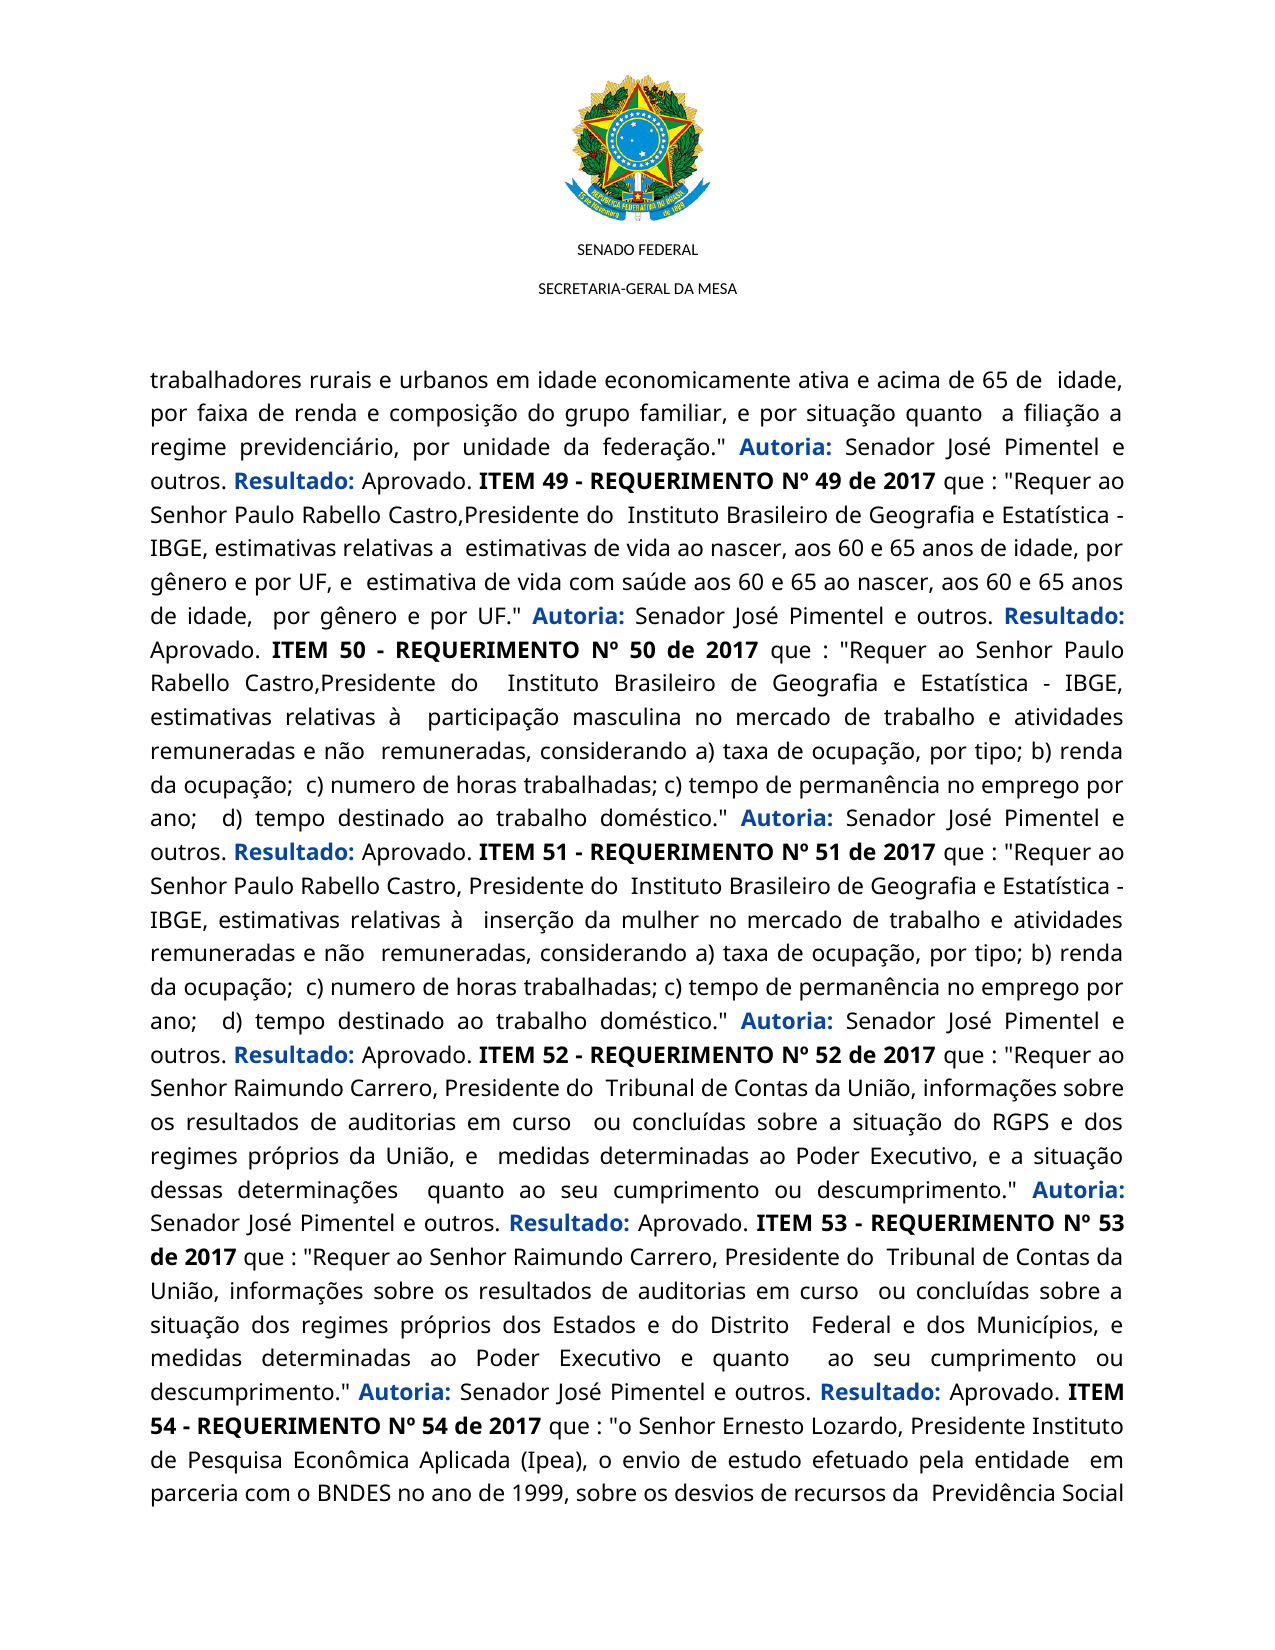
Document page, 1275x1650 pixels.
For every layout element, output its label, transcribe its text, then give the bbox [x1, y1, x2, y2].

picture [564, 75, 711, 221]
